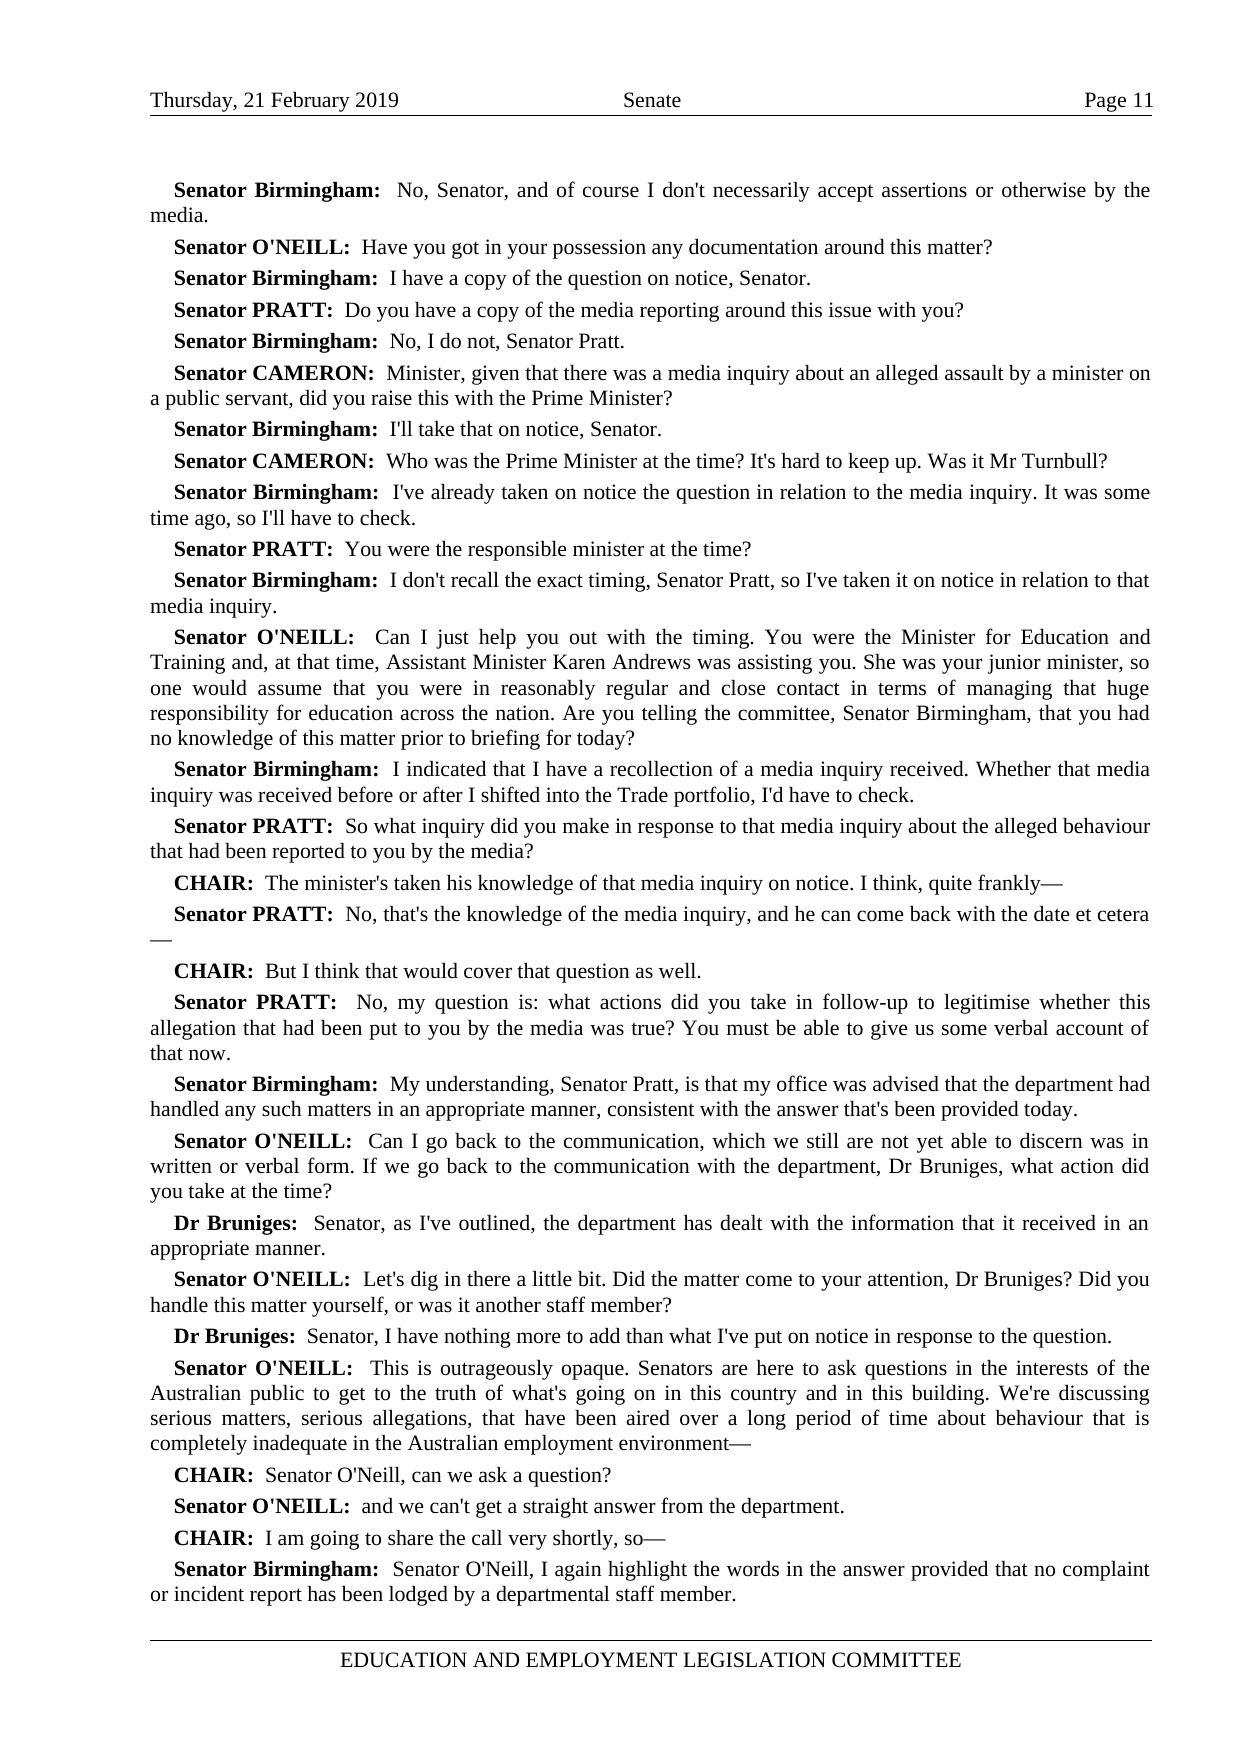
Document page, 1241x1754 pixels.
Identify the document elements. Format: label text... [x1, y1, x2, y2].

text No, my question is: what actions did you take in follow-up to legitimise whether this allegation that had been put to you by the media was true? You must be able to give us some verbal account of that now. [150, 989, 1152, 1065]
text So what inquiry did you make in response to that media inquiry about the alleged behaviour that had been reported to you by the media? [150, 813, 1152, 863]
text You were the responsible minister at the time? [150, 536, 1152, 561]
text I am going to share the call very shortly, so— [150, 1524, 1152, 1550]
text Can I just help you out with the timing. You were the Minister for Education and Training and, at that time, Assistant Minister Karen Andrews was assisting you. She was your junior minister, so one would assume that you were in reasonably regular and close contact in terms of managing that huge responsibility for education across the nation. Are you telling the committee, Senator Birmingham, that you had no knowledge of this matter prior to briefing for today? [150, 624, 1152, 750]
text But I think that would cover that question as well. [150, 958, 1152, 983]
text Can I go back to the communication, which we still are not yet able to discern was in written or verbal form. If we go back to the communication with the department, Dr Bruniges, what action did you take at the time? [150, 1128, 1152, 1203]
text and we can't get a straight answer from the department. [150, 1493, 1152, 1518]
text Who was the Prime Minister at the time? It's hard to keep up. Was it Mr Turnbull? [150, 448, 1152, 473]
text Let's dig in there a little bit. Did the matter come to your attention, Dr Bruniges? Did you handle this matter yourself, or was it another staff member? [150, 1266, 1152, 1317]
text No, I do not, Senator Pratt. [150, 328, 1152, 353]
text No, Senator, and of course I don't necessarily accept assertions or otherwise by the media. [150, 177, 1152, 228]
text Minister, given that there was a media inquiry about an alleged assault by a minister on a public servant, did you raise this with the Prime Minister? [150, 360, 1152, 410]
text Do you have a copy of the media reporting around this issue with you? [150, 297, 1152, 322]
text My understanding, Senator Pratt, is that my office was advised that the department had handled any such matters in an appropriate manner, consistent with the answer that's been provided today. [150, 1071, 1152, 1122]
text Senator O'Neill, can we ask a question? [150, 1462, 1152, 1487]
text Senator, I have nothing more to add than what I've put on notice in response to the question. [150, 1323, 1152, 1348]
text I'll take that on notice, Senator. [150, 416, 1152, 442]
text Have you got in your possession any documentation around this matter? [150, 234, 1152, 259]
text This is outrageously opaque. Senators are here to ask questions in the interests of the Australian public to get to the truth of what's going on in this country and in this building. We're discussing serious matters, serious allegations, that have been aired over a long period of time about behaviour that is completely inadequate in the Australian employment environment— [150, 1354, 1152, 1455]
text I don't recall the exact timing, Senator Pratt, so I've taken it on notice in relation to that media inquiry. [150, 567, 1152, 618]
text Senator O'Neill, I again highlight the words in the answer provided that no complaint or incident report has been lodged by a departmental staff member. [150, 1556, 1152, 1606]
text Senator, as I've outlined, the department has dealt with the information that it received in an appropriate manner. [150, 1210, 1152, 1260]
text The minister's taken his knowledge of that media inquiry on notice. I think, quite frankly— [150, 870, 1152, 895]
text I've already taken on notice the question in relation to the media inquiry. It was some time ago, so I'll have to check. [150, 479, 1152, 530]
text I have a copy of the question on notice, Senator. [150, 265, 1152, 291]
text No, that's the knowledge of the media inquiry, and he can come back with the date et cetera— [150, 901, 1152, 952]
text I indicated that I have a recollection of a media inquiry received. Whether that media inquiry was received before or after I shifted into the Trade portfolio, I'd have to check. [150, 756, 1152, 807]
